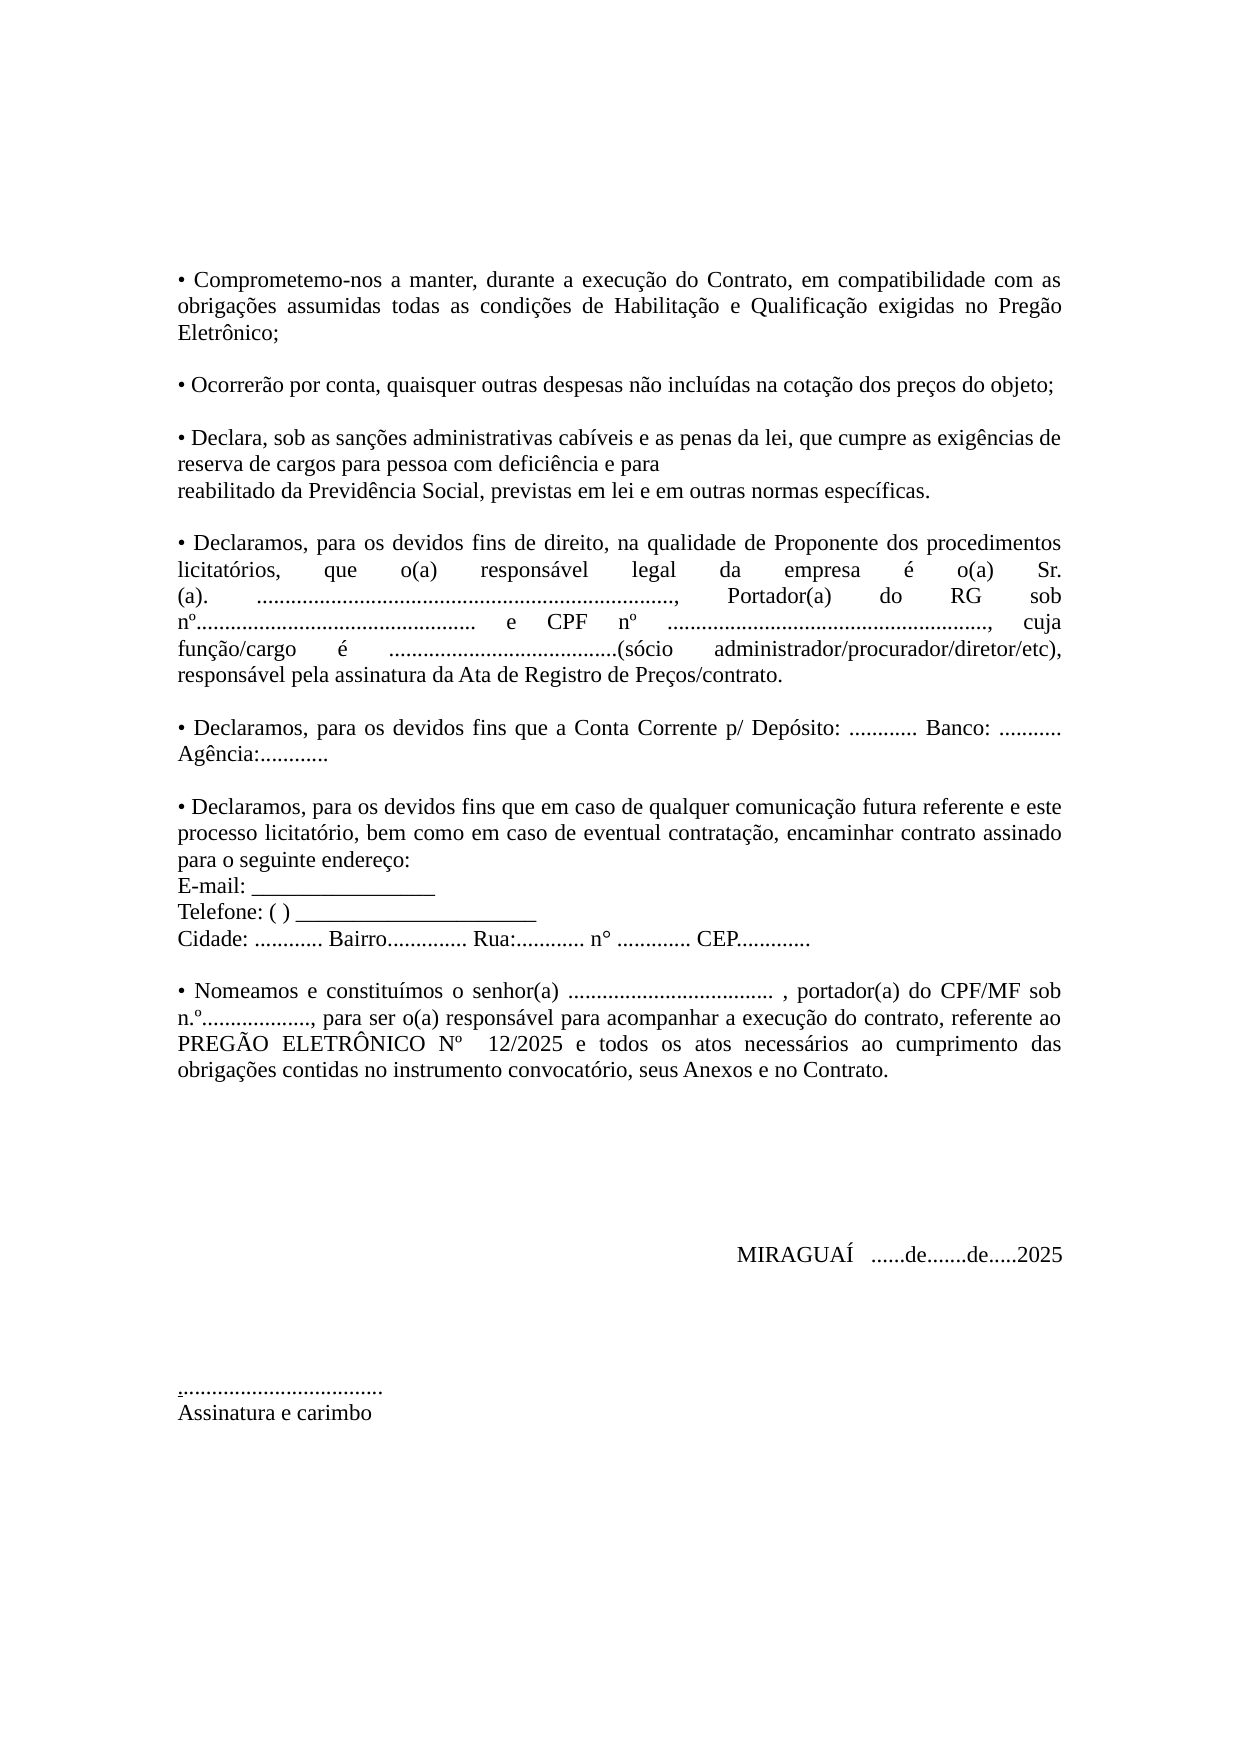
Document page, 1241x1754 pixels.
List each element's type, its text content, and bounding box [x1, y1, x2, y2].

text .................................... [177, 1373, 1063, 1399]
text • Declara, sob as sanções administrativas cabíveis e as penas da lei, que cumpre as exigências de reserva de cargos para pessoa com deficiência e para [177, 424, 1063, 477]
text • Declaramos, para os devidos fins que em caso de qualquer comunicação futura referente e este processo licitatório, bem como em caso de eventual contratação, encaminhar contrato assinado para o seguinte endereço: [177, 793, 1063, 872]
text • Ocorrerão por conta, quaisquer outras despesas não incluídas na cotação dos preços do objeto; [177, 371, 1063, 398]
text reabilitado da Previdência Social, previstas em lei e em outras normas específicas. [177, 477, 1063, 503]
text Telefone: ( ) _____________________ [177, 898, 1063, 925]
text MIRAGUAÍ ......de.......de.....2025 [177, 1241, 1063, 1267]
text Cidade: ............ Bairro.............. Rua:............ n° ............. CEP............. [177, 925, 1063, 951]
text • Nomeamos e constituímos o senhor(a) .................................... , portador(a) do CPF/MF sob n.º..................., para ser o(a) responsável para acompanhar a execução do contrato, referente ao PREGÃO ELETRÔNICO Nº 12/2025 e todos os atos necessários ao cumprimento das obrigações contidas no instrumento convocatório, seus Anexos e no Contrato. [177, 977, 1063, 1083]
text Assinatura e carimbo [177, 1399, 1063, 1425]
text • Declaramos, para os devidos fins que a Conta Corrente p/ Depósito: ............ Banco: ........... Agência:............ [177, 714, 1063, 767]
text E-mail: ________________ [177, 872, 1063, 898]
text • Comprometemo-nos a manter, durante a execução do Contrato, em compatibilidade com as obrigações assumidas todas as condições de Habilitação e Qualificação exigidas no Pregão Eletrônico; [177, 266, 1063, 345]
text • Declaramos, para os devidos fins de direito, na qualidade de Proponente dos procedimentos licitatórios, que o(a) responsável legal da empresa é o(a) Sr.(a). ........................................................................., Portador(a) do RG sob nº................................................. e CPF nº ........................................................, cuja função/cargo é ........................................(sócio administrador/procurador/diretor/etc), responsável pela assinatura da Ata de Registro de Preços/contrato. [177, 529, 1063, 687]
